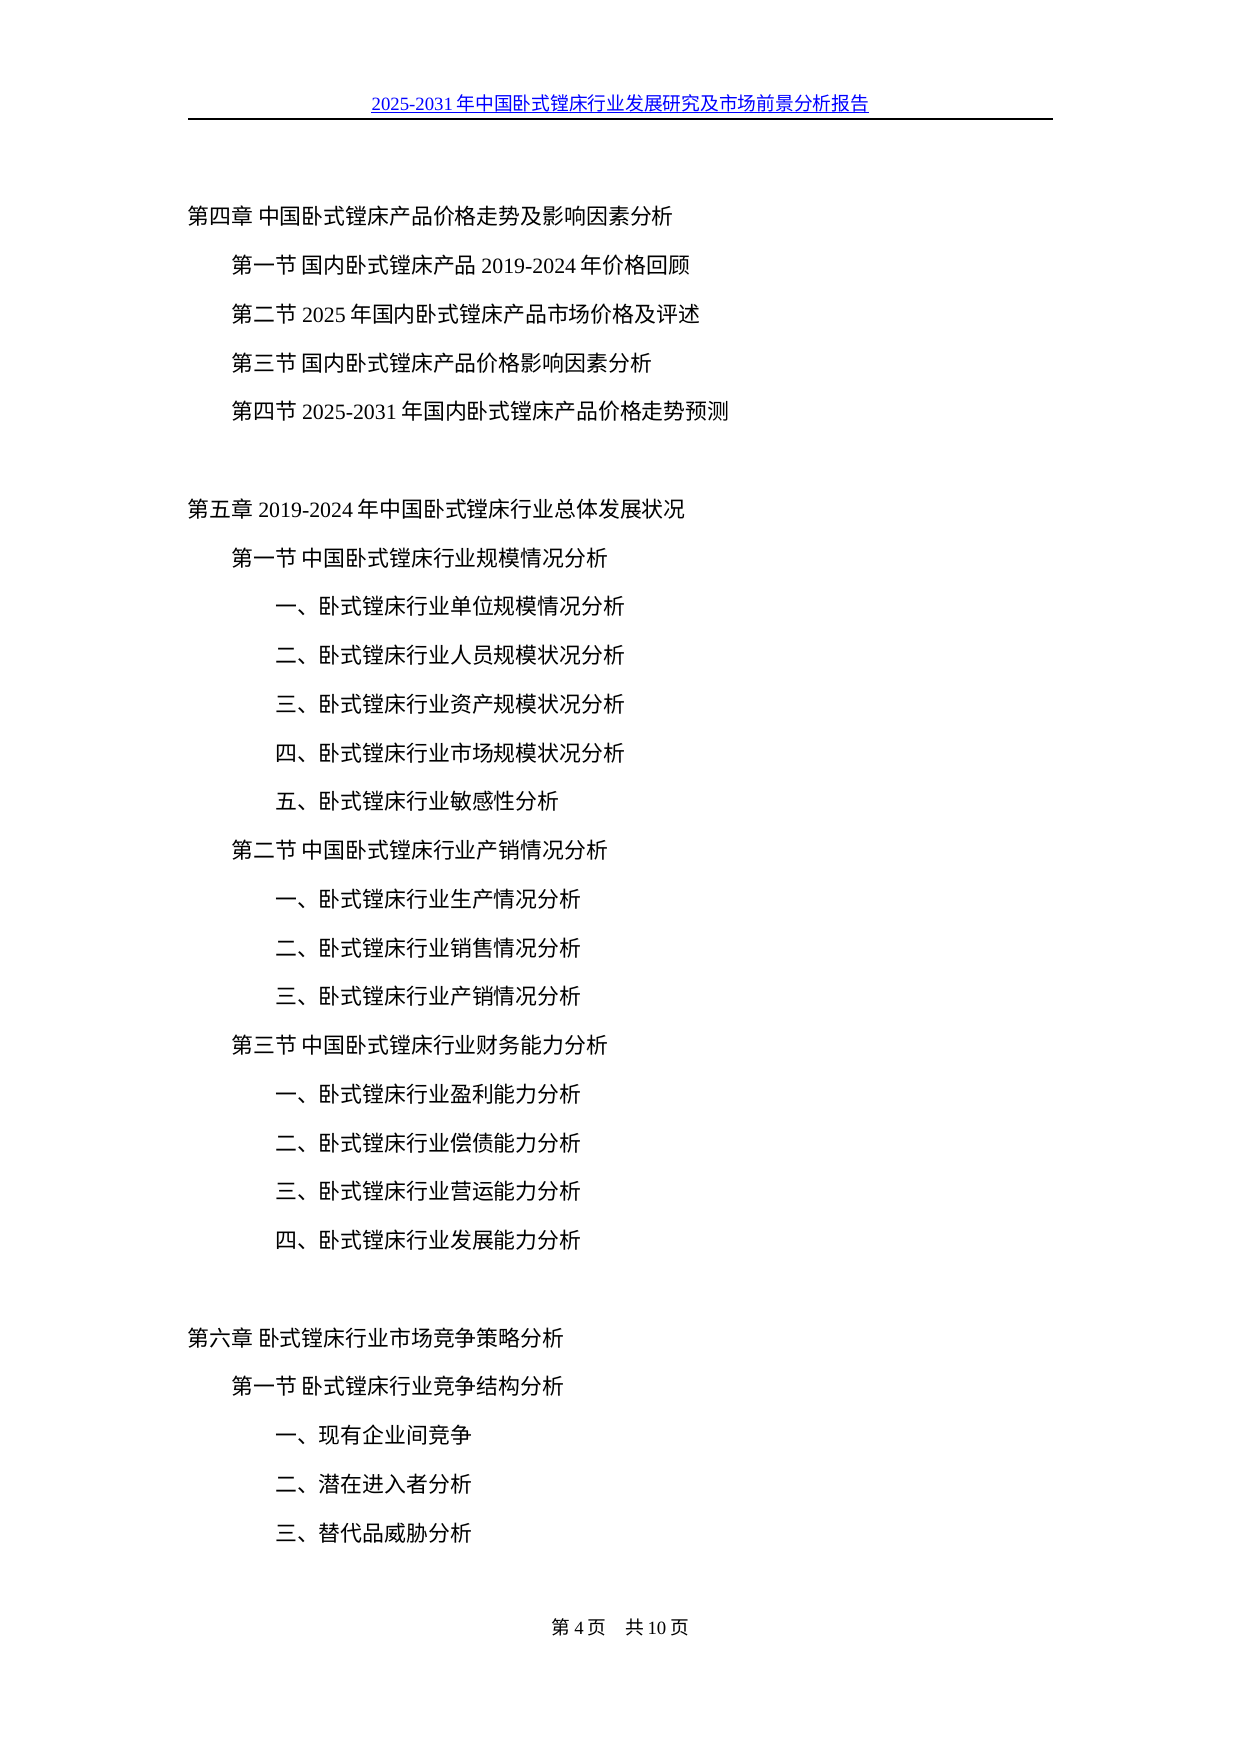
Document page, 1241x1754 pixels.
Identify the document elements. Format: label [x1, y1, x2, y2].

text [187, 150, 1053, 1548]
